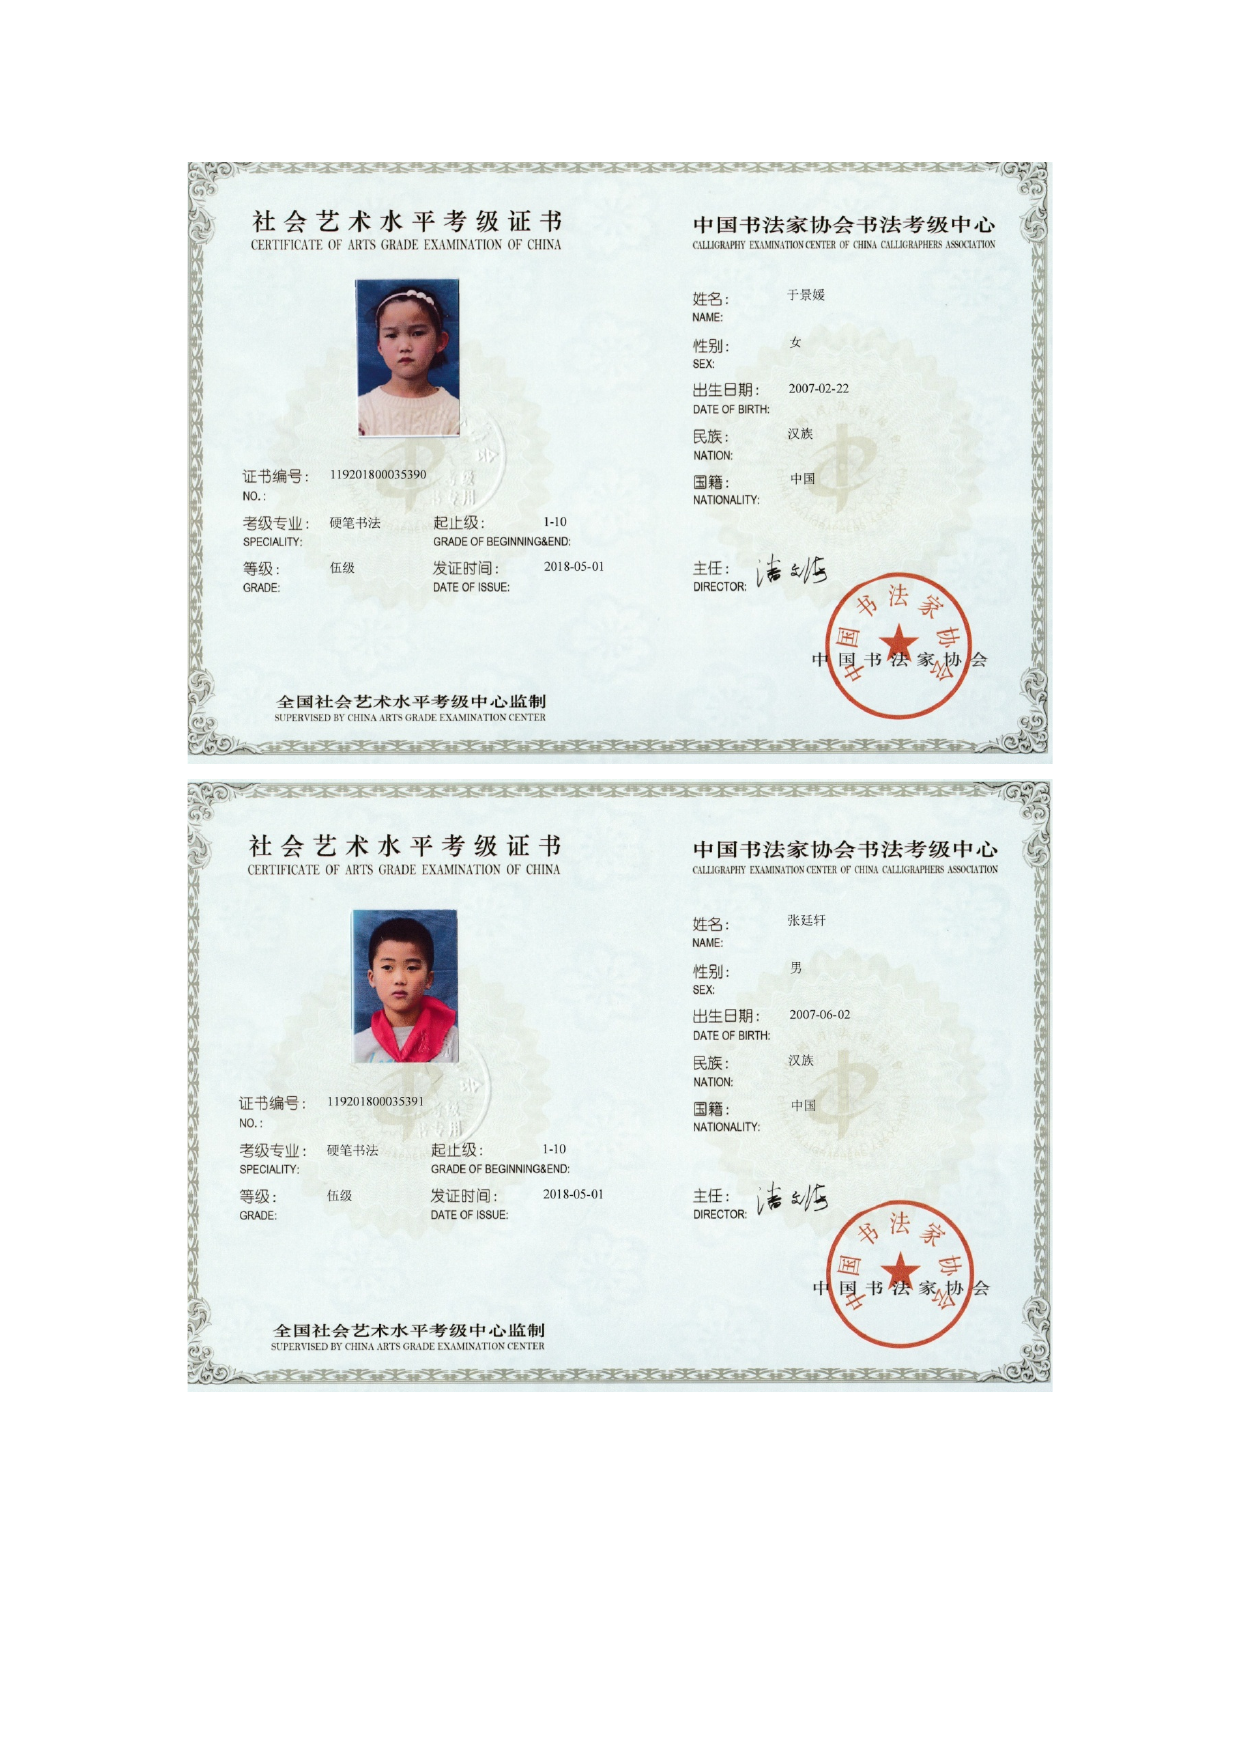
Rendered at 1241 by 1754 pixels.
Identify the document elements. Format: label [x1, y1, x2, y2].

picture [187, 779, 1053, 1392]
picture [187, 162, 1053, 764]
